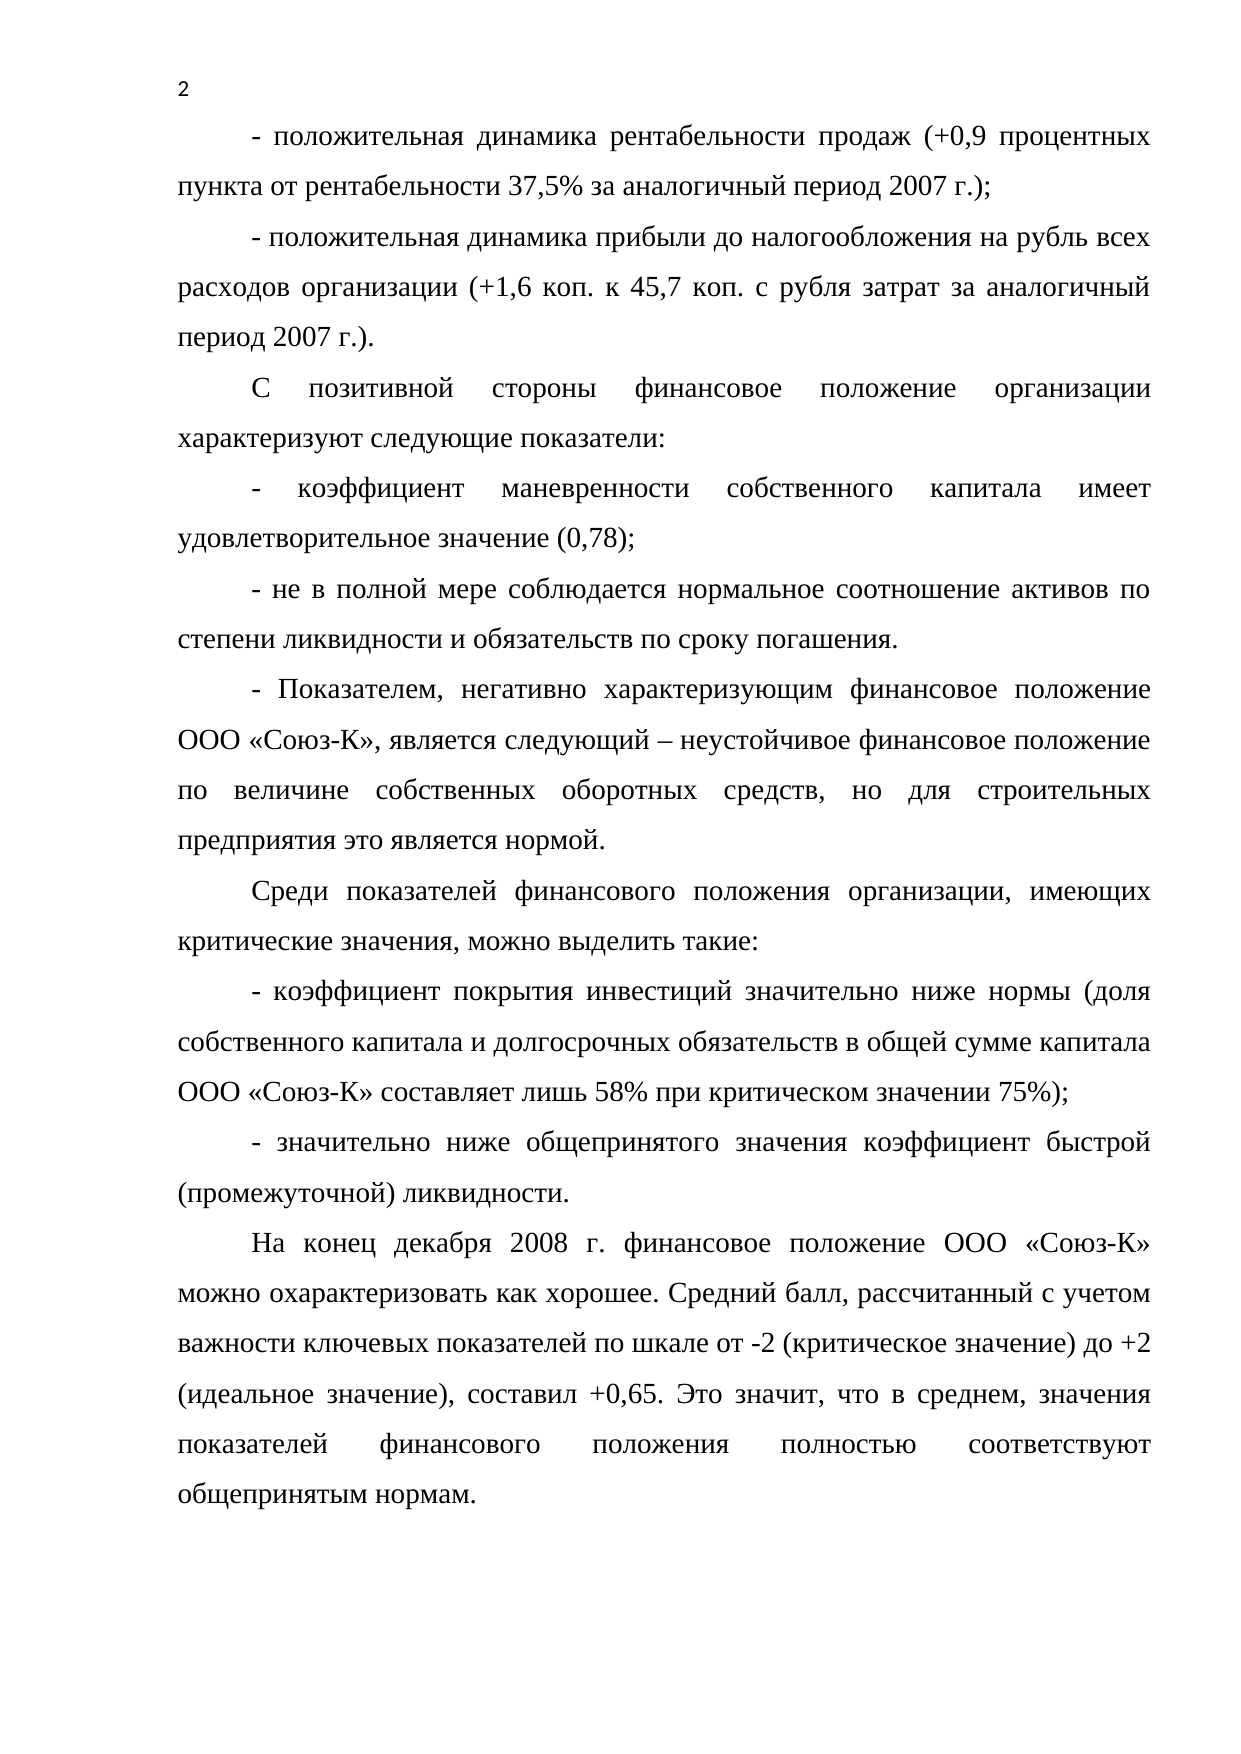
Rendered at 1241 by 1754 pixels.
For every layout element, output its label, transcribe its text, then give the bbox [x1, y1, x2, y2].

text - коэффициент покрытия инвестиций значительно ниже нормы (доля собственного капитала и долгосрочных обязательств в общей сумме капитала ООО «Союз-К» составляет лишь 58% при критическом значении 75%); [177, 973, 1152, 1108]
text - значительно ниже общепринятого значения коэффициент быстрой (промежуточной) ликвидности. [177, 1124, 1152, 1208]
text - не в полной мере соблюдается нормальное соотношение активов по степени ликвидности и обязательств по сроку погашения. [177, 571, 1152, 655]
text - Показателем, негативно характеризующим финансовое положение ООО «Союз-К», является следующий – неустойчивое финансовое положение по величине собственных оборотных средств, но для строительных предприятия это является нормой. [177, 672, 1152, 856]
text - положительная динамика прибыли до налогообложения на рубль всех расходов организации (+1,6 коп. к 45,7 коп. с рубля затрат за аналогичный период 2007 г.). [177, 219, 1152, 353]
text На конец декабря 2008 г. финансовое положение ООО «Союз-К» можно охарактеризовать как хорошее. Средний балл, рассчитанный с учетом важности ключевых показателей по шкале от -2 (критическое значение) до +2 (идеальное значение), составил +0,65. Это значит, что в среднем, значения показателей финансового положения полностью соответствуют общепринятым нормам. [177, 1225, 1152, 1510]
text С позитивной стороны финансовое положение организации характеризуют следующие показатели: [177, 370, 1152, 453]
text Среди показателей финансового положения организации, имеющих критические значения, можно выделить такие: [177, 873, 1152, 957]
text - коэффициент маневренности собственного капитала имеет удовлетворительное значение (0,78); [177, 470, 1152, 554]
text - положительная динамика рентабельности продаж (+0,9 процентных пункта от рентабельности 37,5% за аналогичный период 2007 г.); [177, 118, 1152, 202]
